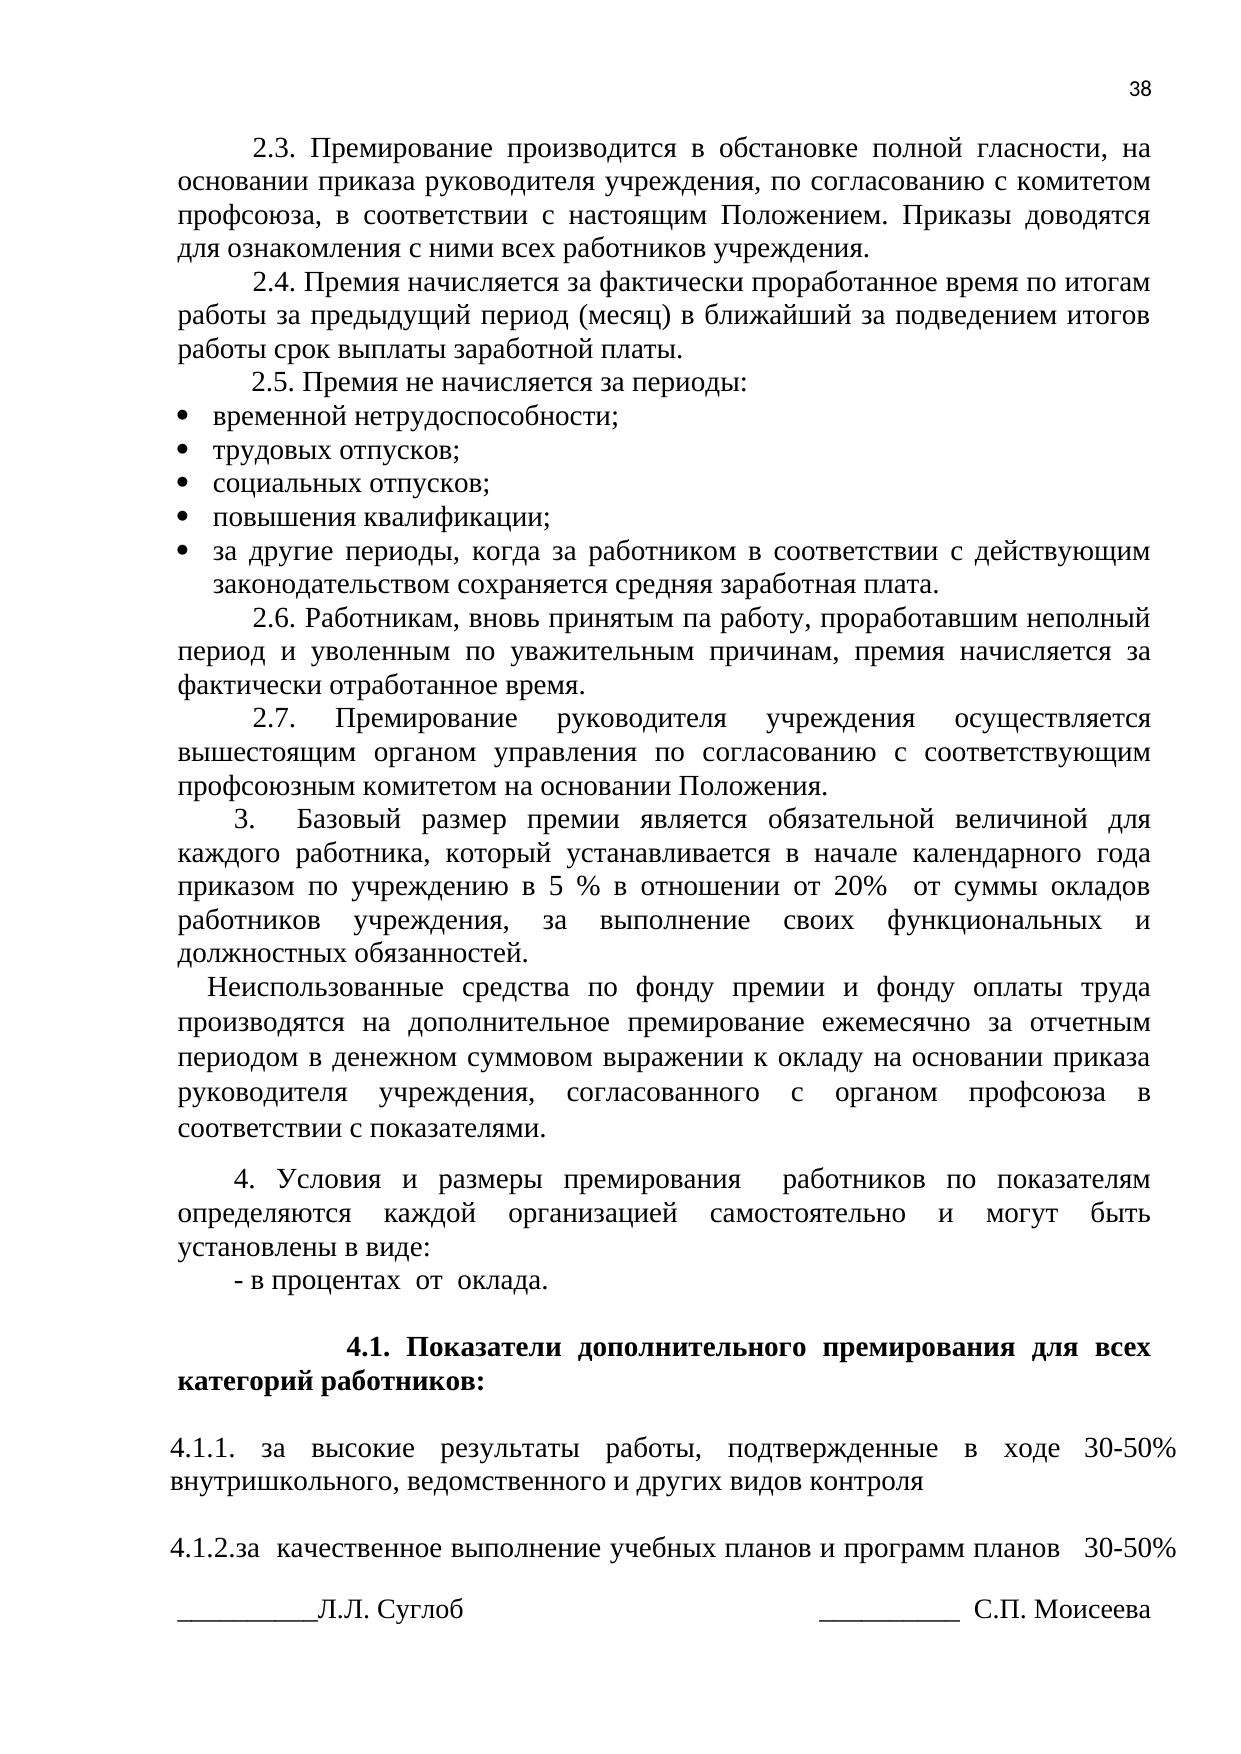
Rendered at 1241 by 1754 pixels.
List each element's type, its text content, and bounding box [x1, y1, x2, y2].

text - в процентах от оклада. [177, 1262, 1152, 1296]
text 3. Базовый размер премии является обязательной величиной для каждого работника, который устанавливается в начале календарного года приказом по учреждению в 5 % в отношении от 20% от суммы окладов работников учреждения, за выполнение своих функциональных и должностных обязанностей. [177, 801, 1152, 969]
list социальных отпусков; [177, 465, 1152, 499]
list повышения квалификации; [177, 499, 1152, 533]
table_cell 30-50% [1073, 1531, 1224, 1582]
text 2.4. Премия начисляется за фактически проработанное время по итогам работы за предыдущий период (месяц) в ближайший за подведением итогов работы срок выплаты заработной платы. [177, 264, 1152, 364]
text 2.6. Работникам, вновь принятым па работу, проработавшим неполный период и уволенным по уважительным причинам, премия начисляется за фактически отработанное время. [177, 600, 1152, 701]
text 4. Условия и размеры премирования работников по показателям определяются каждой организацией самостоятельно и могут быть установлены в виде: [177, 1162, 1152, 1262]
table_header 4.1.1. за высокие результаты работы, подтвержденные в ходе внутришкольного, ведомственного и других видов контроля [159, 1430, 1073, 1531]
table_header 30-50% [1073, 1430, 1224, 1531]
text Неиспользованные средства по фонду премии и фонду оплаты труда производятся на дополнительное премирование ежемесячно за отчетным периодом в денежном суммовом выражении к окладу на основании приказа руководителя учреждения, согласованного с органом профсоюза в соответствии с показателями. [177, 969, 1152, 1143]
list временной нетрудоспособности; [177, 398, 1152, 432]
text 2.7. Премирование руководителя учреждения осуществляется вышестоящим органом управления по согласованию с соответствующим профсоюзным комитетом на основании Положения. [177, 701, 1152, 801]
text 2.5. Премия не начисляется за периоды: [177, 364, 1152, 398]
list за другие периоды, когда за работником в соответствии с действующим законодательством сохраняется средняя заработная плата. [177, 533, 1152, 600]
list трудовых отпусков; [177, 432, 1152, 465]
text 2.3. Премирование производится в обстановке полной гласности, на основании приказа руководителя учреждения, по согласованию с комитетом профсоюза, в соответствии с настоящим Положением. Приказы доводятся для ознакомления с ними всех работников учреждения. [177, 130, 1152, 264]
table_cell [159, 1531, 1073, 1582]
text 4.1. Показатели дополнительного премирования для всех категорий работников: [177, 1329, 1152, 1396]
